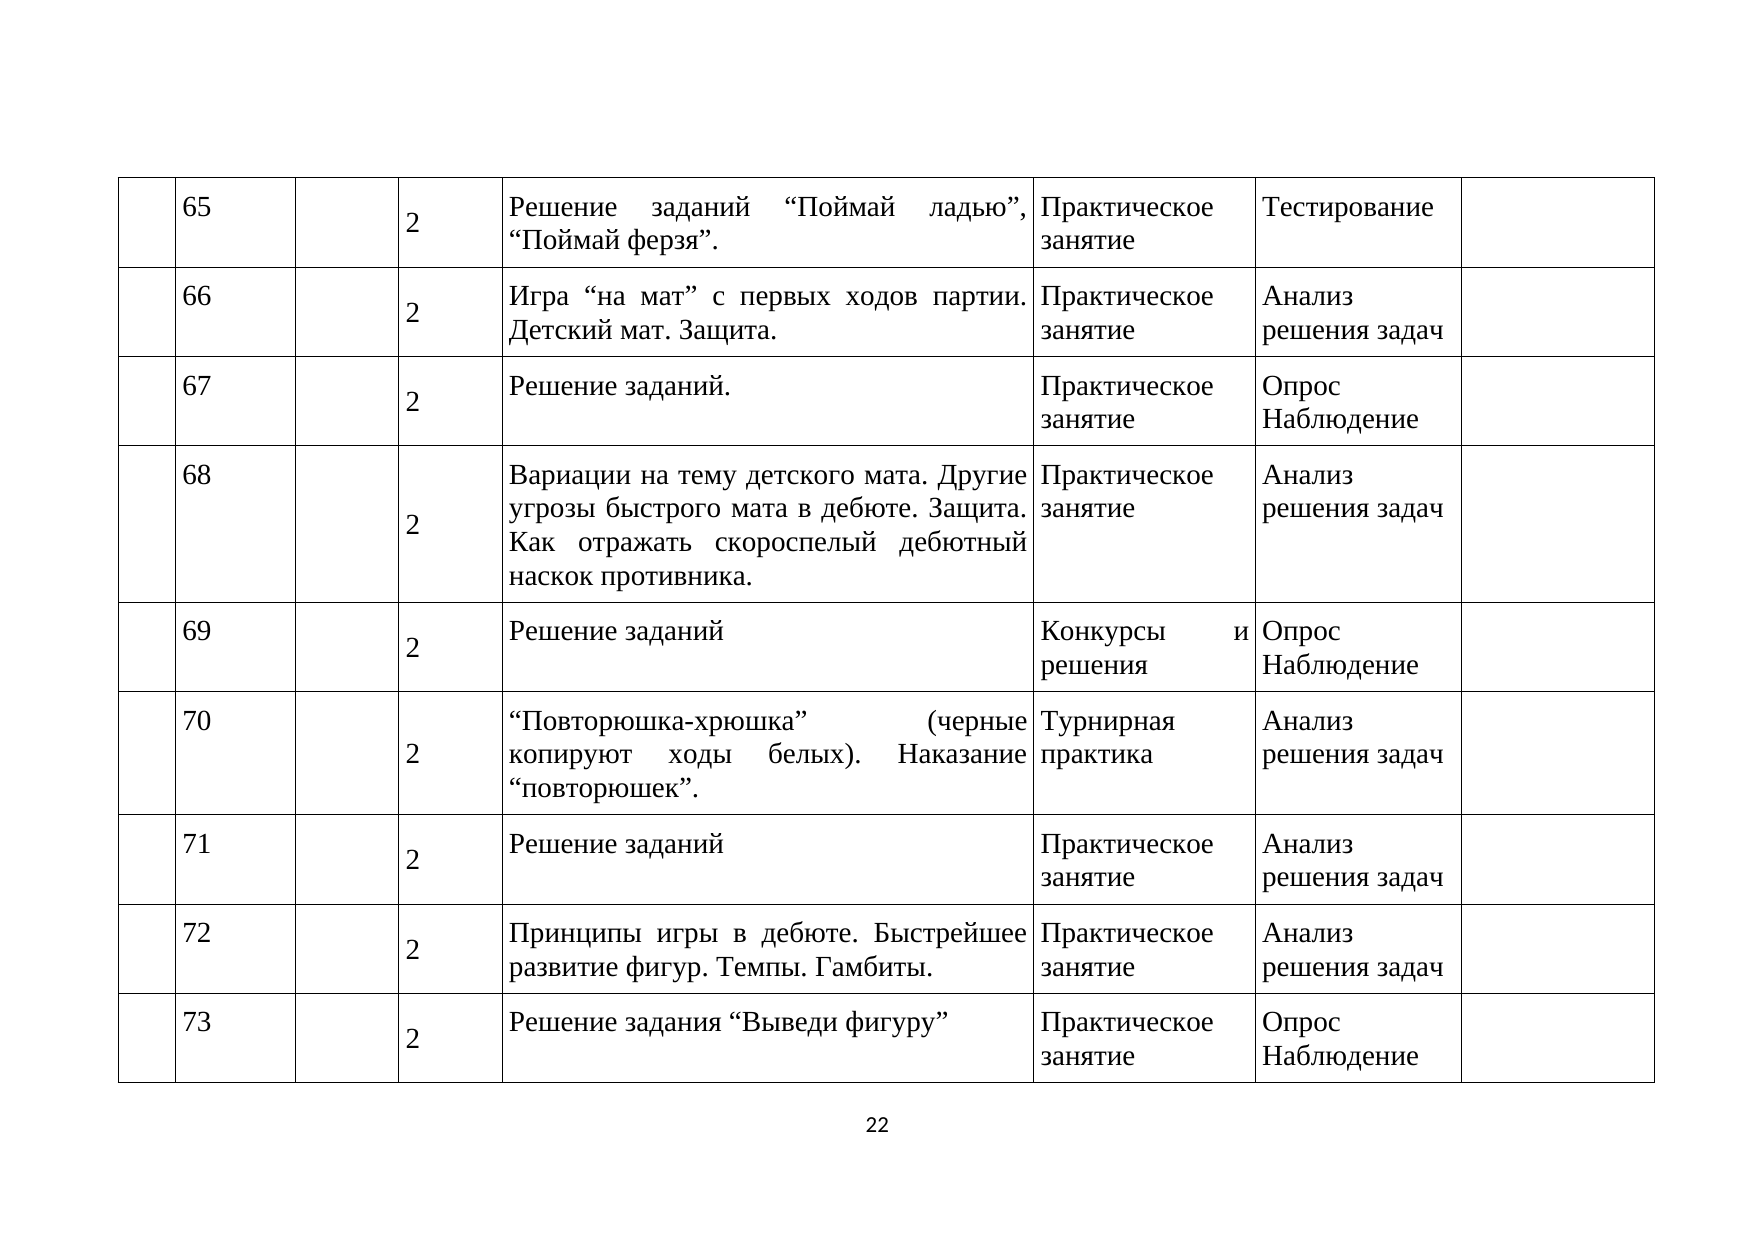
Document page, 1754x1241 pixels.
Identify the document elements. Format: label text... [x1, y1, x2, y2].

table_cell “Повторюшка-хрюшка” (черные копируют ходы белых). Наказание “повторюшек”. [503, 692, 1033, 814]
table_cell Конкурсы и решения [1034, 603, 1255, 691]
table_cell [296, 268, 398, 356]
table_cell Турнирная практика [1034, 692, 1255, 814]
table_cell 2 [399, 815, 502, 903]
table_cell Практическое занятие [1034, 268, 1255, 356]
table_cell 66 [176, 268, 295, 356]
table_cell 68 [176, 446, 295, 602]
table_cell 2 [399, 446, 502, 602]
table_cell 2 [399, 994, 502, 1082]
table_cell 67 [176, 357, 295, 445]
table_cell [1034, 994, 1255, 1082]
table_cell Анализ решения задач [1256, 446, 1461, 602]
table_cell [296, 446, 398, 602]
table_cell Решение заданий [503, 815, 1033, 903]
table_cell 2 [399, 905, 502, 993]
table_cell Тестирование [1256, 178, 1461, 267]
table_cell [1462, 994, 1654, 1082]
table_cell [119, 994, 175, 1082]
table_cell Практическое занятие [1034, 446, 1255, 602]
table_cell 2 [399, 357, 502, 445]
table_cell [1462, 446, 1654, 602]
table_cell 71 [176, 815, 295, 903]
table_cell [296, 357, 398, 445]
table_cell 69 [176, 603, 295, 691]
table_cell [296, 815, 398, 903]
table_cell [1462, 905, 1654, 993]
table_cell Анализ решения задач [1256, 905, 1461, 993]
table_cell 65 [176, 178, 295, 267]
table_cell [296, 994, 398, 1082]
table_cell Опрос Наблюдение [1256, 357, 1461, 445]
table_cell [296, 692, 398, 814]
table_cell [119, 446, 175, 602]
table_cell Решение заданий. [503, 357, 1033, 445]
table_cell Опрос Наблюдение [1256, 603, 1461, 691]
table_cell Анализ решения задач [1256, 692, 1461, 814]
table_cell Практическое занятие [1034, 815, 1255, 903]
table_cell [119, 268, 175, 356]
table_cell Вариации на тему детского мата. Другие угрозы быстрого мата в дебюте. Защита. Как отражать скороспелый дебютный наскок противника. [503, 446, 1033, 602]
table_cell [1462, 178, 1654, 267]
table_cell Решение задания “Выведи фигуру” [503, 994, 1033, 1082]
table_cell [119, 603, 175, 691]
table_cell Практическое занятие [1034, 905, 1255, 993]
table_cell Решение заданий [503, 603, 1033, 691]
table_cell 2 [399, 268, 502, 356]
table_cell [119, 692, 175, 814]
table_cell [1462, 357, 1654, 445]
table_cell [119, 178, 175, 267]
table_cell Практическое занятие [1034, 357, 1255, 445]
table_cell [296, 603, 398, 691]
table_cell Анализ решения задач [1256, 268, 1461, 356]
table_cell Игра “на мат” с первых ходов партии. Детский мат. Защита. [503, 268, 1033, 356]
table_cell [296, 178, 398, 267]
table_cell [119, 905, 175, 993]
table_cell [1462, 268, 1654, 356]
table_cell 2 [399, 692, 502, 814]
table_cell Опрос Наблюдение [1256, 994, 1461, 1082]
table_cell [119, 357, 175, 445]
table_cell Принципы игры в дебюте. Быстрейшее развитие фигур. Темпы. Гамбиты. [503, 905, 1033, 993]
table_cell Решение заданий “Поймай ладью”, “Поймай ферзя”. [503, 178, 1033, 267]
table_cell [296, 905, 398, 993]
table_cell [119, 815, 175, 903]
table_cell [1462, 692, 1654, 814]
table_cell 73 [176, 994, 295, 1082]
table_cell Анализ решения задач [1256, 815, 1461, 903]
table_cell 2 [399, 178, 502, 267]
table_cell [1462, 815, 1654, 903]
table_cell 70 [176, 692, 295, 814]
table_cell [1462, 603, 1654, 691]
table_cell 2 [399, 603, 502, 691]
table_cell Практическое занятие [1034, 178, 1255, 267]
table_cell 72 [176, 905, 295, 993]
